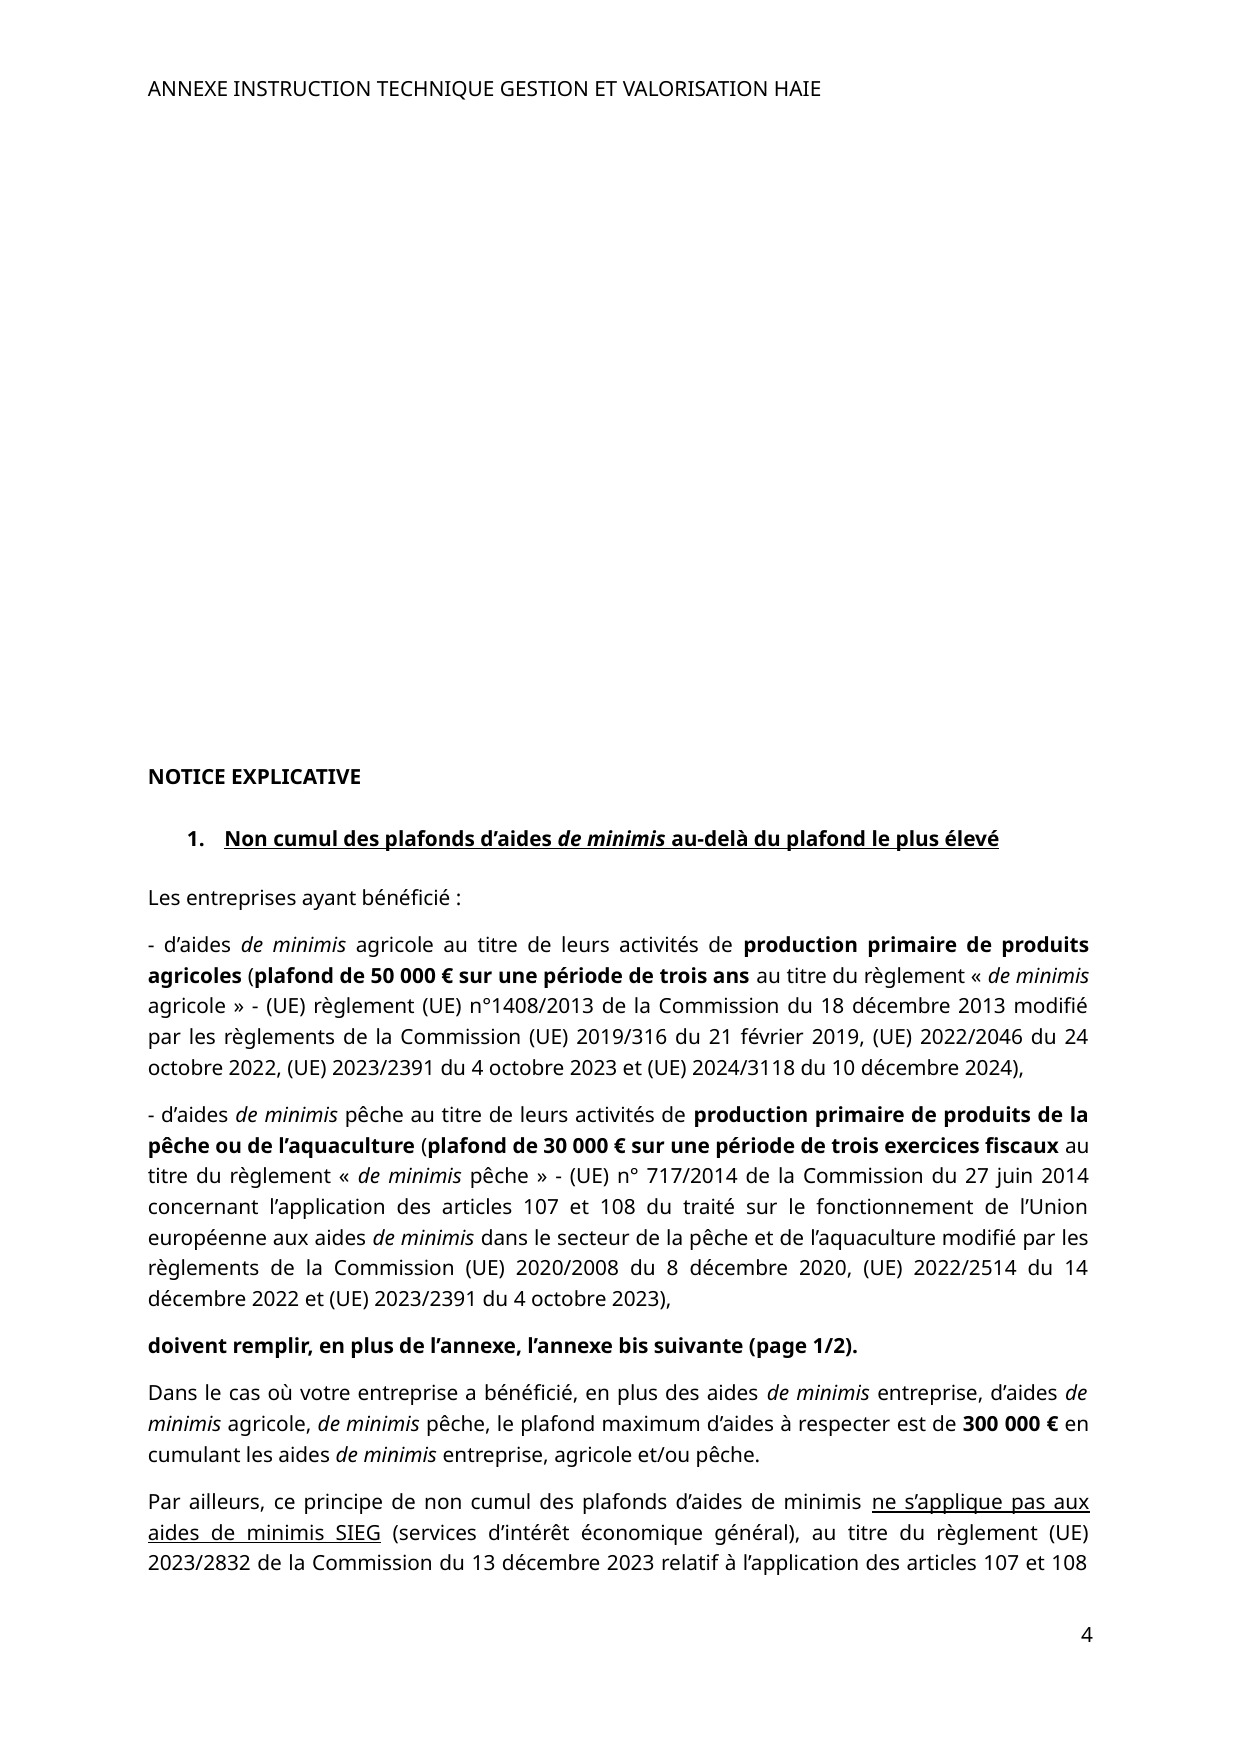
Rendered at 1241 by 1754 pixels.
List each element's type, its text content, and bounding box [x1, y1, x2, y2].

text Dans le cas où votre entreprise a bénéficié, en plus des aides de minimis entreprise, d’aides de minimis agricole, de minimis pêche, le plafond maximum d’aides à respecter est de 300 000 € en cumulant les aides de minimis entreprise, agricole et/ou pêche. [148, 1378, 1089, 1468]
text Les entreprises ayant bénéficié : [148, 883, 1089, 911]
list Non cumul des plafonds d’aides de minimis au-delà du plafond le plus élevé [187, 824, 1093, 852]
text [148, 1487, 1089, 1577]
text doivent remplir, en plus de l’annexe, l’annexe bis suivante (page 1/2). [148, 1331, 1089, 1359]
text - d’aides de minimis pêche au titre de leurs activités de production primaire de produits de la pêche ou de l’aquaculture (plafond de 30 000 € sur une période de trois exercices fiscaux au titre du règlement « de minimis pêche » - (UE) n° 717/2014 de la Commission du 27 juin 2014 concernant l’application des articles 107 et 108 du traité sur le fonctionnement de l’Union européenne aux aides de minimis dans le secteur de la pêche et de l’aquaculture modifié par les règlements de la Commission (UE) 2020/2008 du 8 décembre 2020, (UE) 2022/2514 du 14 décembre 2022 et (UE) 2023/2391 du 4 octobre 2023), [148, 1100, 1089, 1312]
text NOTICE EXPLICATIVE [148, 762, 1092, 791]
text - d’aides de minimis agricole au titre de leurs activités de production primaire de produits agricoles (plafond de 50 000 € sur une période de trois ans au titre du règlement « de minimis agricole » - (UE) règlement (UE) n°1408/2013 de la Commission du 18 décembre 2013 modifié par les règlements de la Commission (UE) 2019/316 du 21 février 2019, (UE) 2022/2046 du 24 octobre 2022, (UE) 2023/2391 du 4 octobre 2023 et (UE) 2024/3118 du 10 décembre 2024), [148, 930, 1089, 1081]
